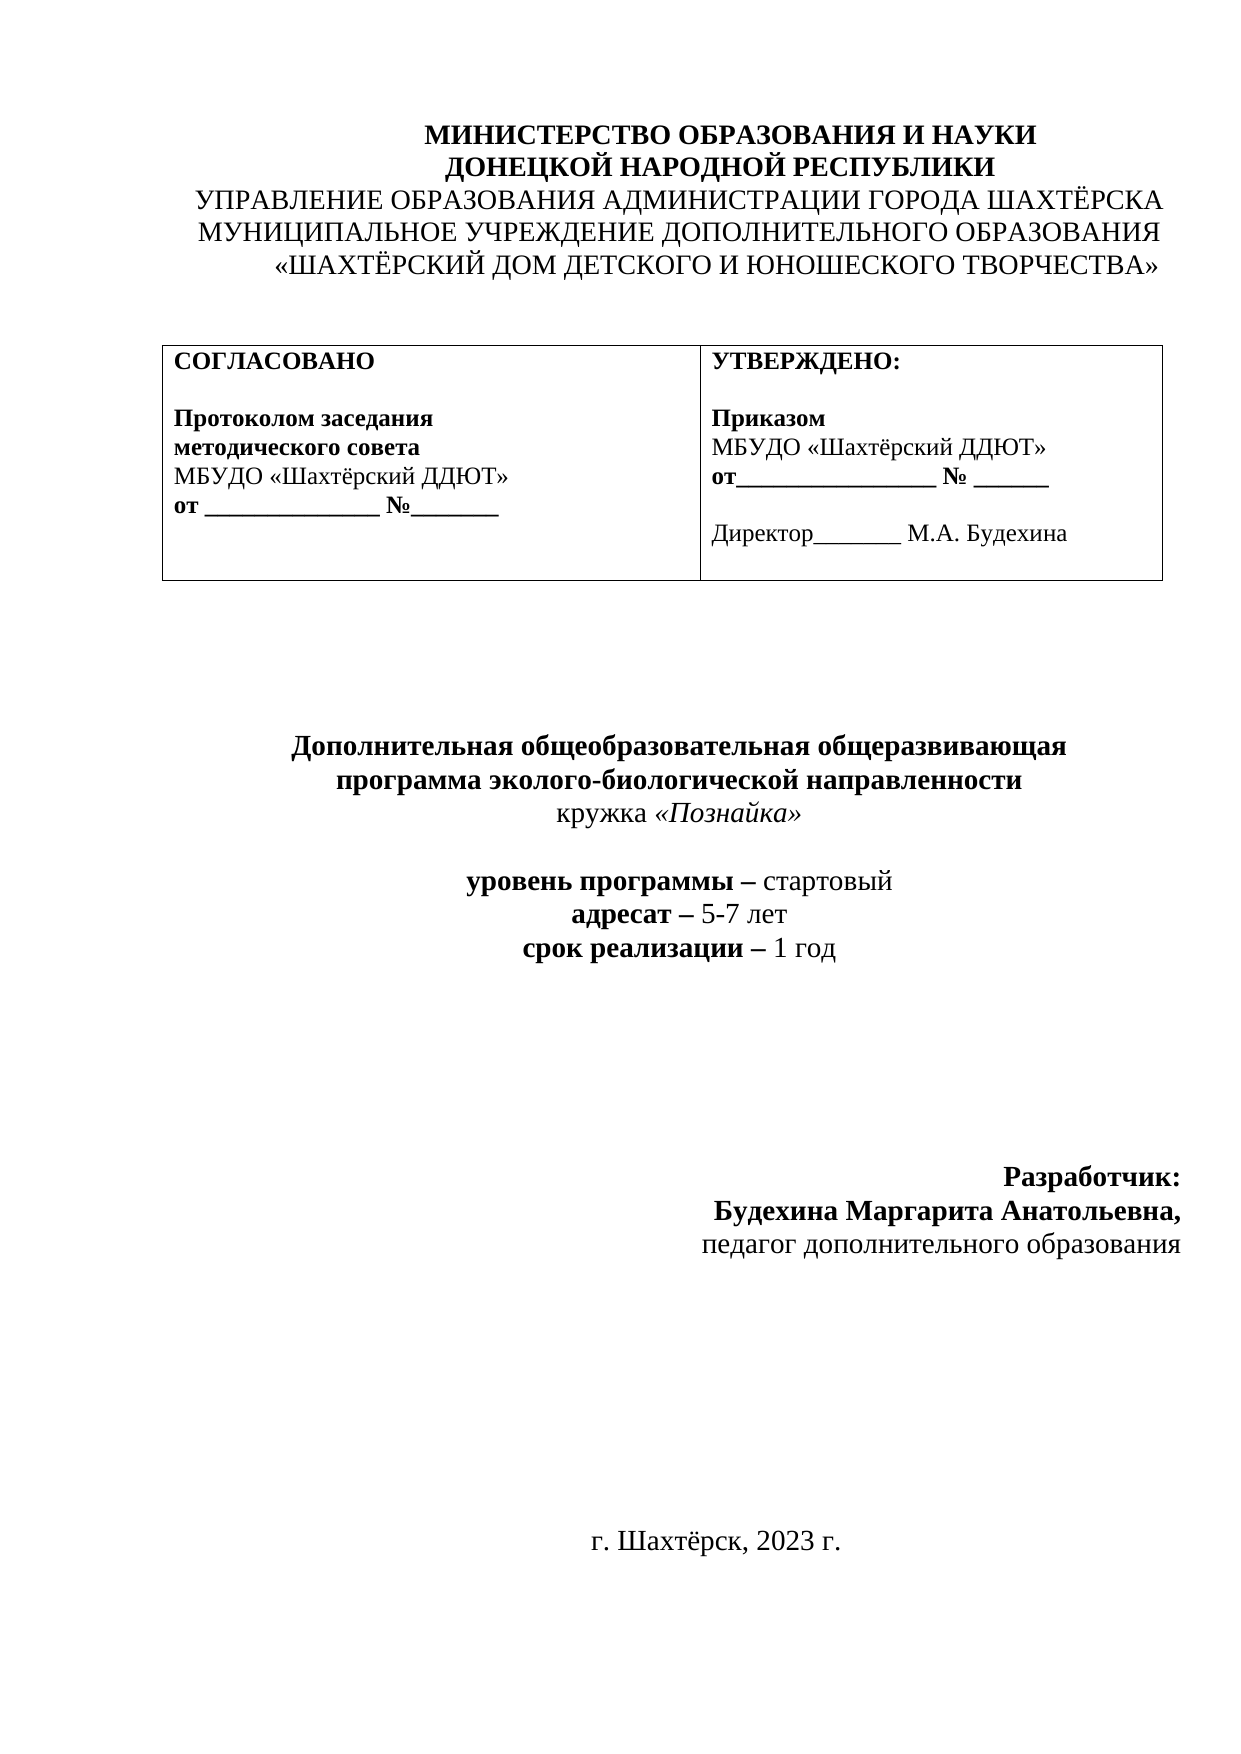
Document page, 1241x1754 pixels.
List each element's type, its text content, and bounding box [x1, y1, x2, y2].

table_header УТВЕРЖДЕНО: Приказом МБУДО «Шахтёрский ДДЮТ» от________________ № ______ Директор_______ М.А. Будехина [701, 346, 1162, 579]
text кружка «Познайка» [177, 796, 1181, 829]
text срок реализации – 1 год [177, 930, 1181, 963]
text Разработчик: [177, 1159, 1181, 1193]
text программа эколого-биологической направленности [177, 762, 1181, 796]
text адресат – 5-7 лет [177, 896, 1181, 930]
text уровень программы – стартовый [177, 863, 1181, 896]
table_header СОГЛАСОВАНО Протоколом заседания методического совета МБУДО «Шахтёрский ДДЮТ» от ______________ №_______ [163, 346, 700, 579]
text Будехина Маргарита Анатольевна, [177, 1193, 1181, 1226]
text Дополнительная общеобразовательная общеразвивающая [177, 728, 1181, 762]
text ДОНЕЦКОЙ НАРОДНОЙ РЕСПУБЛИКИ [252, 151, 1181, 183]
text г. Шахтёрск, 2023 г. [177, 1523, 1181, 1557]
text педагог дополнительного образования [177, 1226, 1181, 1260]
text МИНИСТЕРСТВО ОБРАЗОВАНИЯ И НАУКИ [252, 118, 1181, 151]
text МУНИЦИПАЛЬНОЕ УЧРЕЖДЕНИЕ ДОПОЛНИТЕЛЬНОГО ОБРАЗОВАНИЯ [177, 215, 1181, 248]
text УПРАВЛЕНИЕ ОБРАЗОВАНИЯ АДМИНИСТРАЦИИ ГОРОДА ШАХТЁРСКА [177, 183, 1181, 215]
text «ШАХТЁРСКИЙ ДОМ ДЕТСКОГО И ЮНОШЕСКОГО ТВОРЧЕСТВА» [252, 248, 1181, 280]
